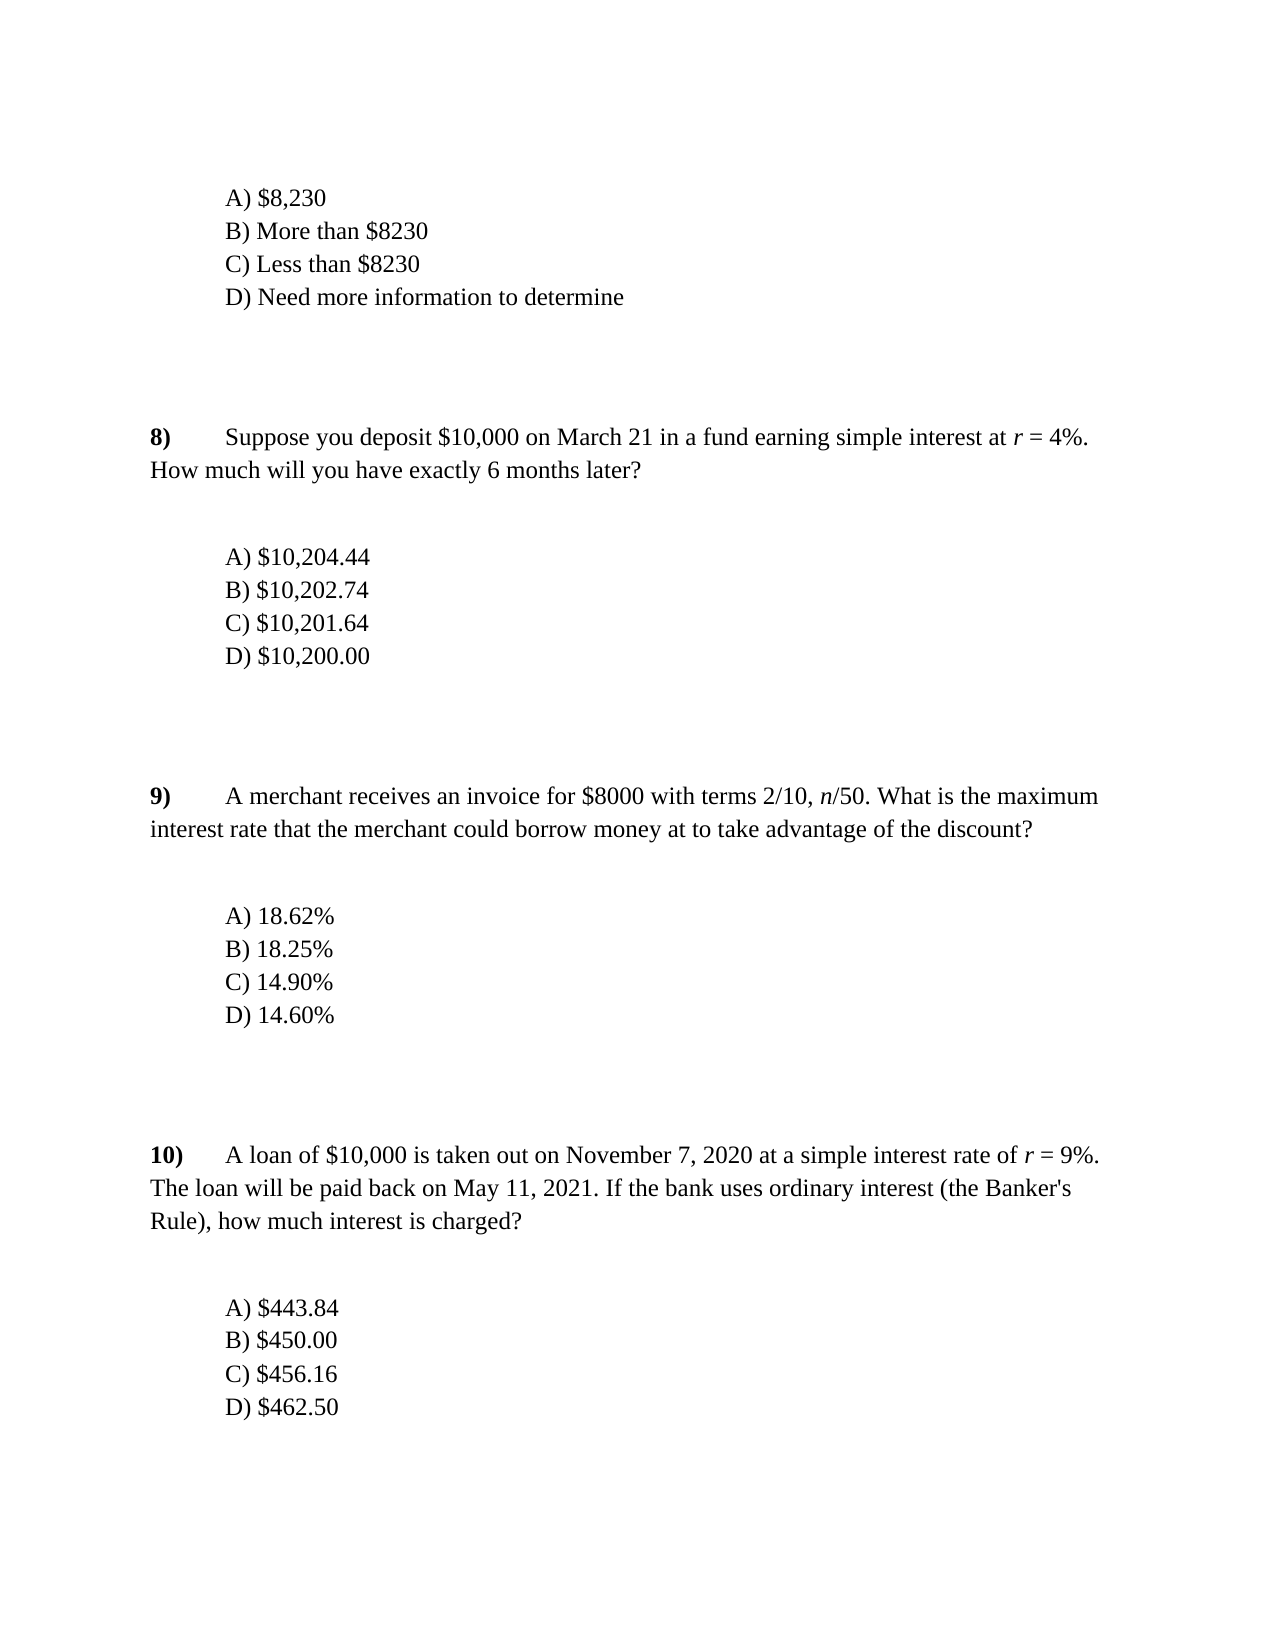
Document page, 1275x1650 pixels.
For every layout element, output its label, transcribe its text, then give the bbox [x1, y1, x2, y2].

text 8) Suppose you deposit $10,000 on March 21 in a fund earning simple interest at r = 4%. How much will you have exactly 6 months later? [150, 422, 1125, 484]
text A) 18.62% B) 18.25% C) 14.90% D) 14.60% [150, 868, 1125, 1062]
text 9) A merchant receives an invoice for $8000 with terms 2/10, n/50. What is the maximum interest rate that the merchant could borrow money at to take advantage of the discount? [150, 781, 1125, 843]
text A) $443.84 B) $450.00 C) $456.16 D) $462.50 [150, 1259, 1125, 1453]
text 10) A loan of $10,000 is taken out on November 7, 2020 at a simple interest rate of r = 9%. The loan will be paid back on May 11, 2021. If the bank uses ordinary interest (the Banker's Rule), how much interest is charged? [150, 1140, 1125, 1234]
text A) $8,230 B) More than $8230 C) Less than $8230 D) Need more information to determine [150, 150, 1125, 344]
text A) $10,204.44 B) $10,202.74 C) $10,201.64 D) $10,200.00 [150, 509, 1125, 703]
